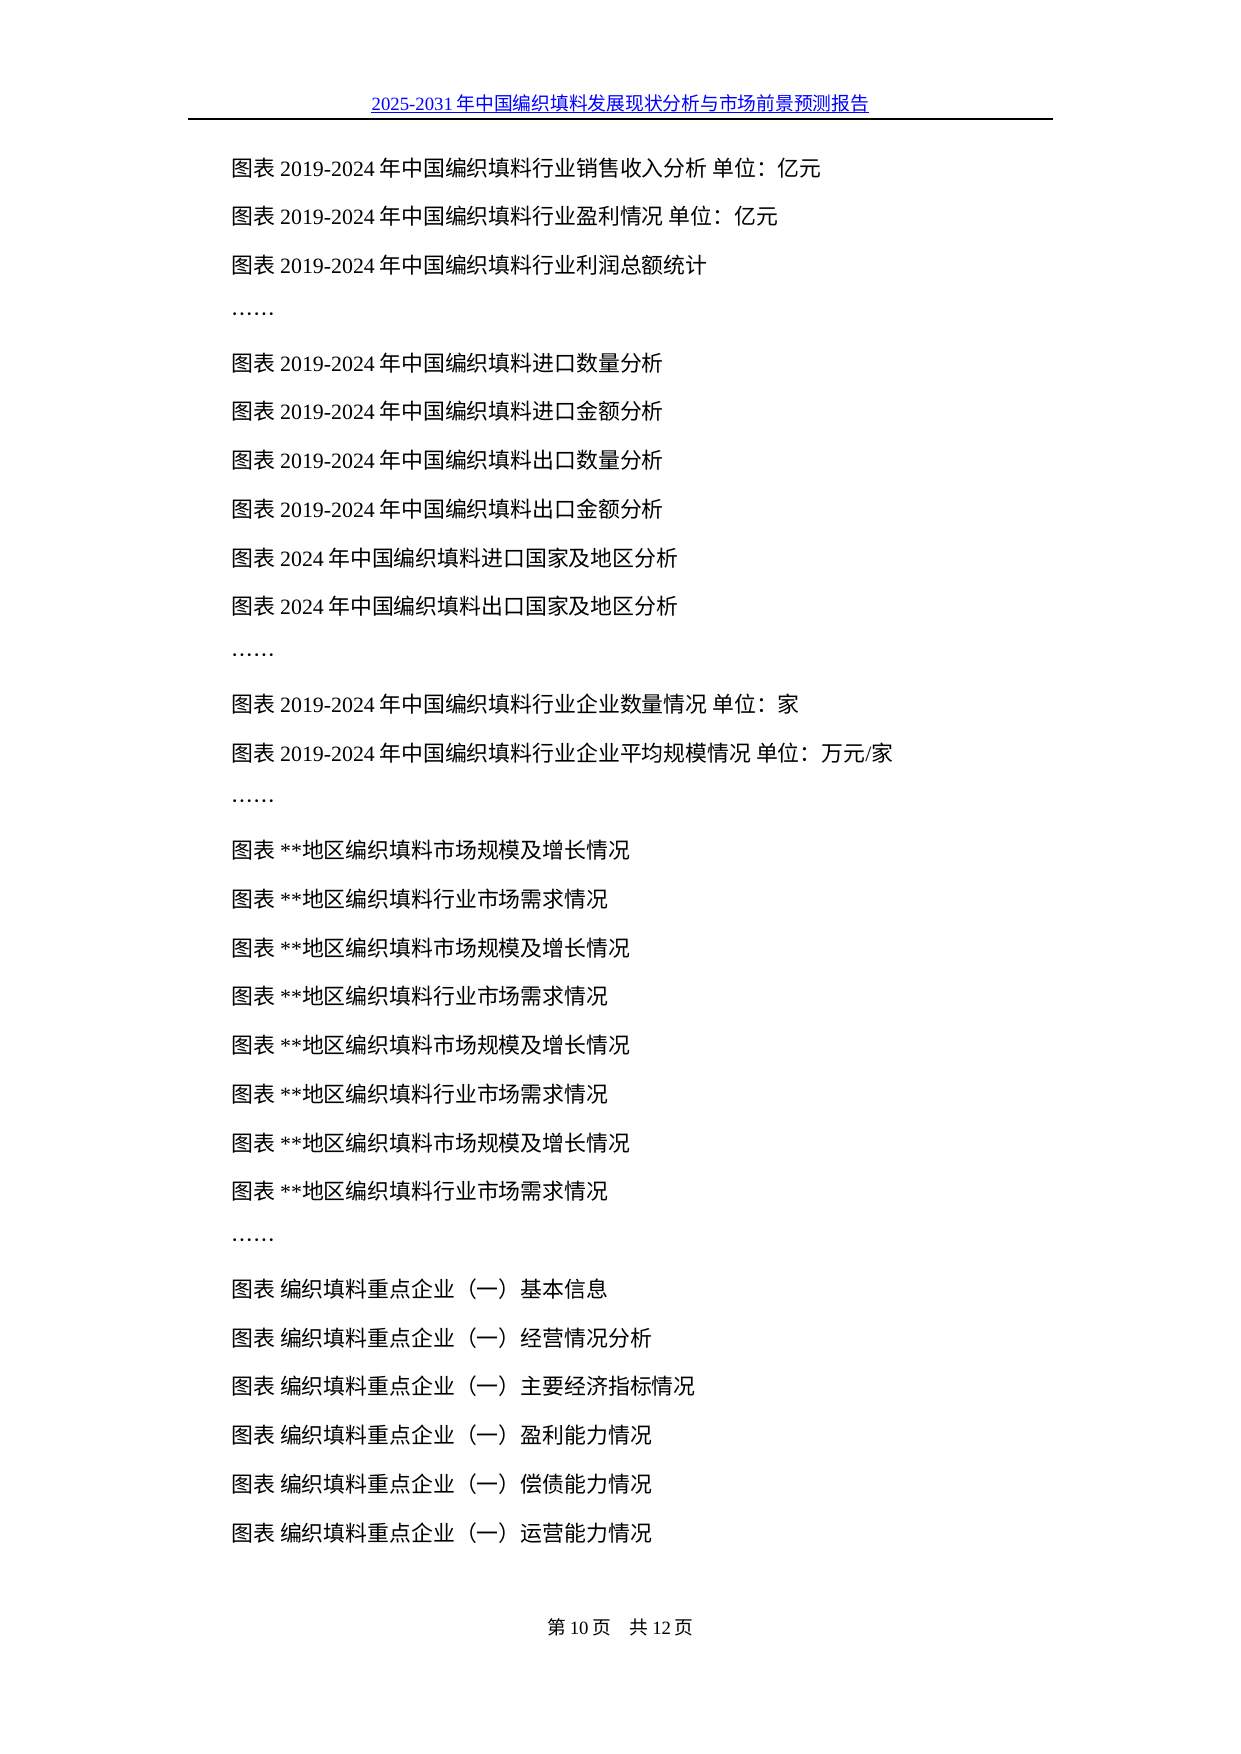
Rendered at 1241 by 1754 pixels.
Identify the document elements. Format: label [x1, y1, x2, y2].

text [187, 150, 1053, 1548]
